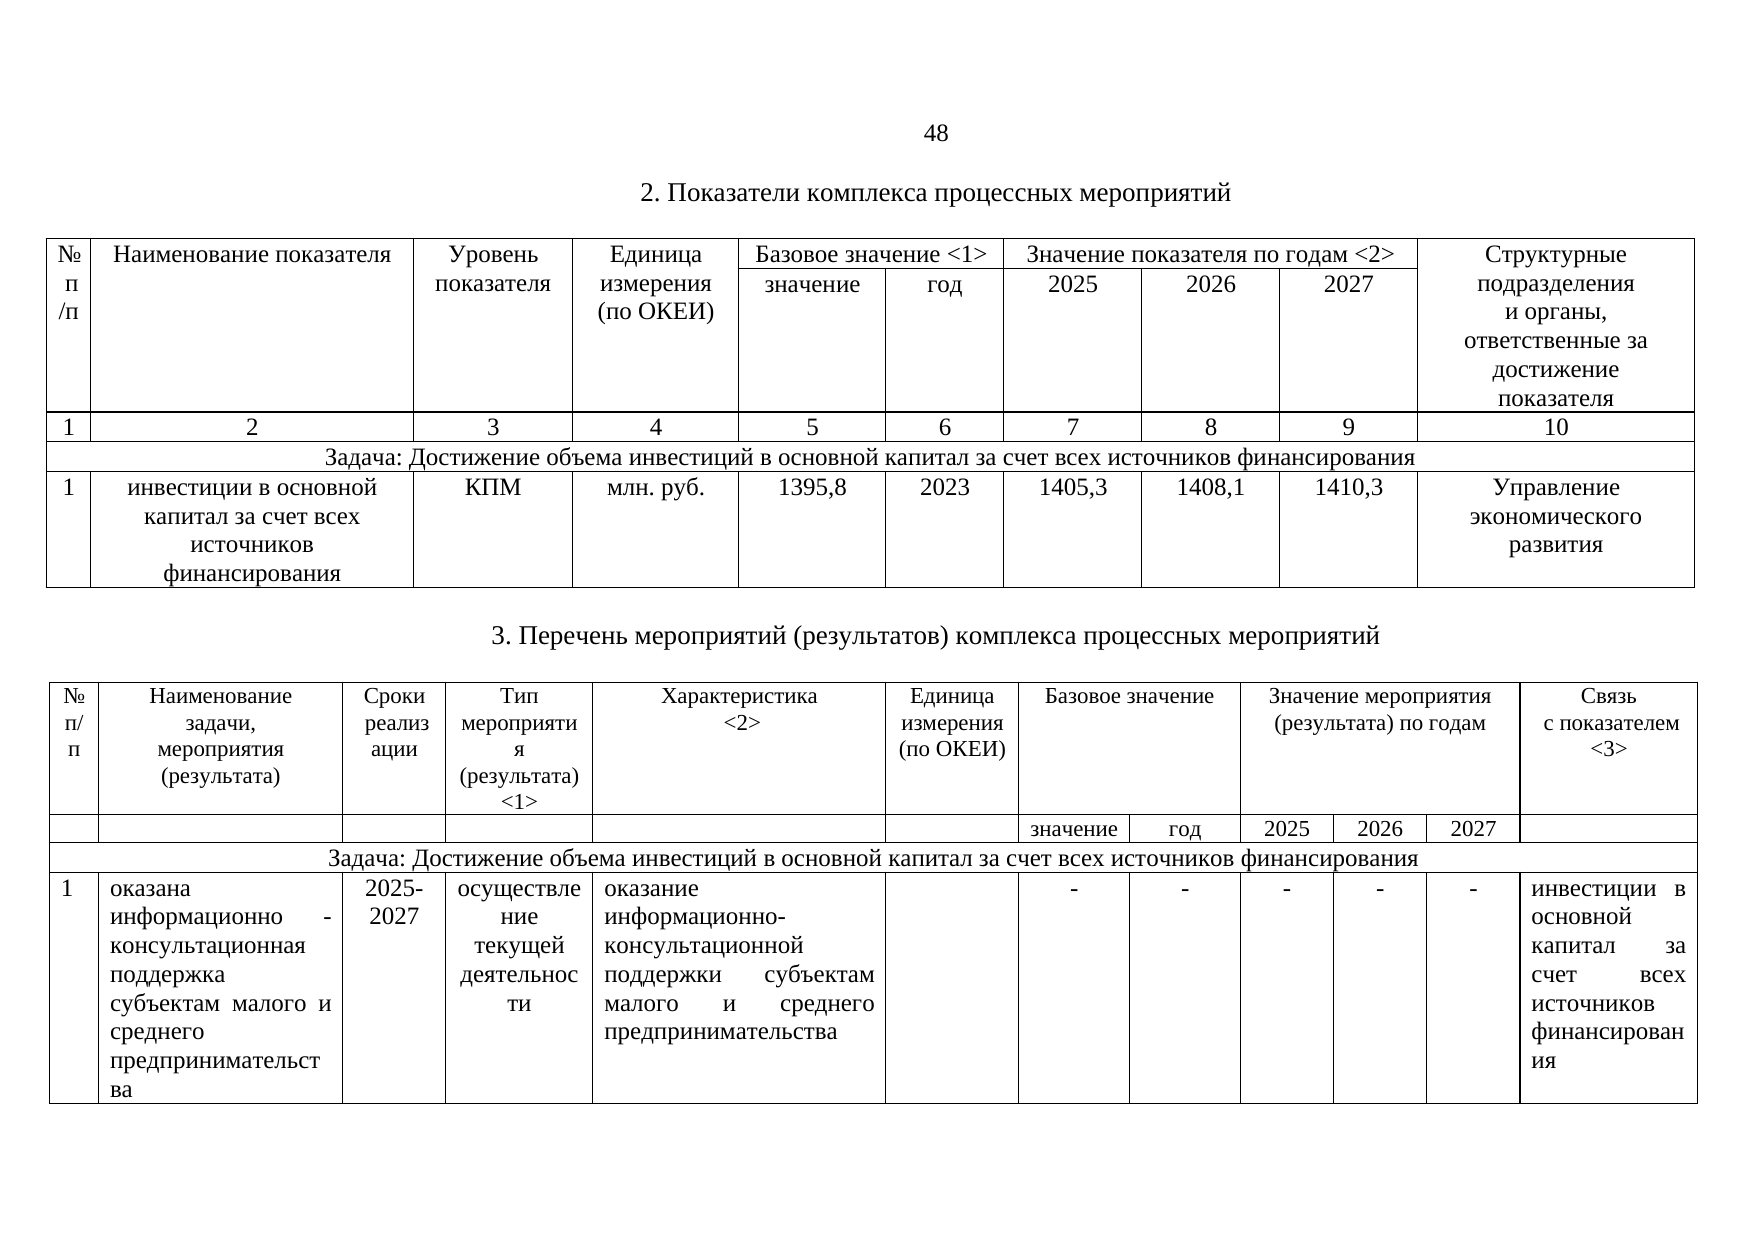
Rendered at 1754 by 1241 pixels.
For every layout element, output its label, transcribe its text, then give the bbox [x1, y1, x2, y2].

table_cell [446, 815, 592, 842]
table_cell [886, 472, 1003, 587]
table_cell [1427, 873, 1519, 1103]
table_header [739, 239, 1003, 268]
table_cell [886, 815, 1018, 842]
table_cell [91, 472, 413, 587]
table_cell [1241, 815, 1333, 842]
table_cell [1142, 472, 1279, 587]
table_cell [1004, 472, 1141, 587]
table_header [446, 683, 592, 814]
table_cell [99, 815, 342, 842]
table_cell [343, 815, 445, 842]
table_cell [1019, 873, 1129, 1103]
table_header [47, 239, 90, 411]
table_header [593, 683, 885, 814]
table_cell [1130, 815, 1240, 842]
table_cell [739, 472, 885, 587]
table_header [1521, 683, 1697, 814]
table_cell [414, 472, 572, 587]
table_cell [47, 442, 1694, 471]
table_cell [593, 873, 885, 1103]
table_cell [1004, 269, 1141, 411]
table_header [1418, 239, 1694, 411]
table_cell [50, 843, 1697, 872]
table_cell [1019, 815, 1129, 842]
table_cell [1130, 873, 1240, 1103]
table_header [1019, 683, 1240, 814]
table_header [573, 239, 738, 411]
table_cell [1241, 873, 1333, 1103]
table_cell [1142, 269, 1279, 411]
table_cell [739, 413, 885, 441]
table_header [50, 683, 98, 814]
text 2. Показатели комплекса процессных мероприятий [177, 176, 1695, 207]
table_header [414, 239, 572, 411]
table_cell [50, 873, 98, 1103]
text 48 [177, 118, 1695, 147]
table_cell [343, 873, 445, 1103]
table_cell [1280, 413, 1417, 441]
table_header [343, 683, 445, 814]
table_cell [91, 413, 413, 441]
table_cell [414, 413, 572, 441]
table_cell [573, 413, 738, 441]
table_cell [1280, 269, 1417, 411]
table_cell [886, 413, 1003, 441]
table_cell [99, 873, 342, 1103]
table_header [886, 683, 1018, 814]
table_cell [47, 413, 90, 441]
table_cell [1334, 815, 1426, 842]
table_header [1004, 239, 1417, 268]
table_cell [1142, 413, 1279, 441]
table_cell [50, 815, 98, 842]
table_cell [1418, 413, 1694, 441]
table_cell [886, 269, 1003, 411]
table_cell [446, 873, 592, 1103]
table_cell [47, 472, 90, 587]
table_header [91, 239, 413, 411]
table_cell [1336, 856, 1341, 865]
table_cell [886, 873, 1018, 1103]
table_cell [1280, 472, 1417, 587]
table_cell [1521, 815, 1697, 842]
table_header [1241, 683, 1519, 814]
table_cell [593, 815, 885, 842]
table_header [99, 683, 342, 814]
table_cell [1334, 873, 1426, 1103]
text 3. Перечень мероприятий (результатов) комплекса процессных мероприятий [177, 619, 1695, 650]
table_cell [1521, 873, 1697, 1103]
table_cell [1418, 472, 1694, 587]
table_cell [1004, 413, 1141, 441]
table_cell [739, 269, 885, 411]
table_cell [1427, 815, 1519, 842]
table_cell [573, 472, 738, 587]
